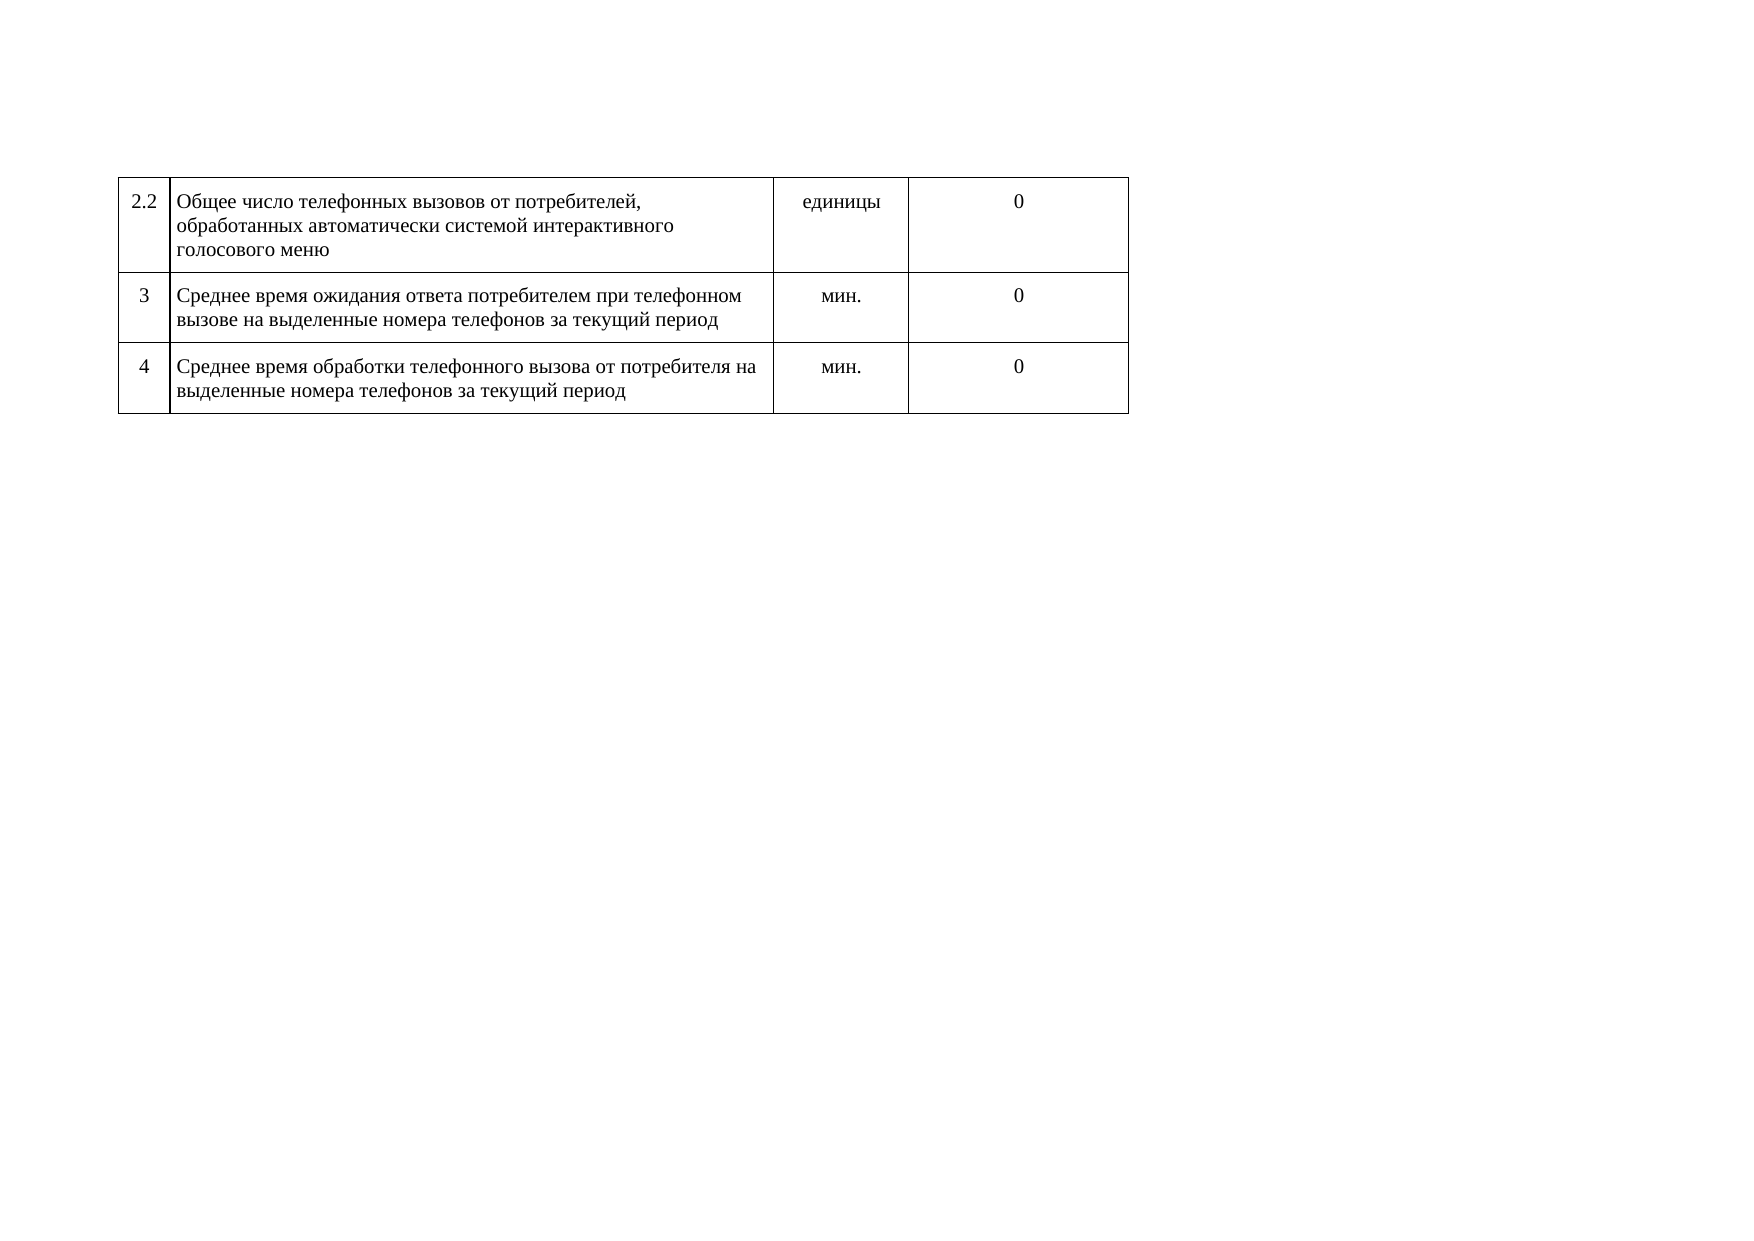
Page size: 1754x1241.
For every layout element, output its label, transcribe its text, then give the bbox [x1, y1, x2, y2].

table_cell 2.2 [119, 178, 169, 272]
table_cell 3 [119, 273, 169, 342]
table_cell 0 [909, 178, 1128, 272]
table_cell 4 [119, 343, 169, 412]
table_cell 0 [909, 343, 1128, 412]
table_cell 0 [909, 273, 1128, 342]
table_cell Среднее время обработки телефонного вызова от потребителя на выделенные номера телефонов за текущий период [171, 343, 773, 412]
table_cell Общее число телефонных вызовов от потребителей, обработанных автоматически системой интерактивного голосового меню [171, 178, 773, 272]
table_cell мин. [774, 343, 908, 412]
table_cell единицы [774, 178, 908, 272]
table_cell Среднее время ожидания ответа потребителем при телефонном вызове на выделенные номера телефонов за текущий период [171, 273, 773, 342]
table_cell мин. [774, 273, 908, 342]
